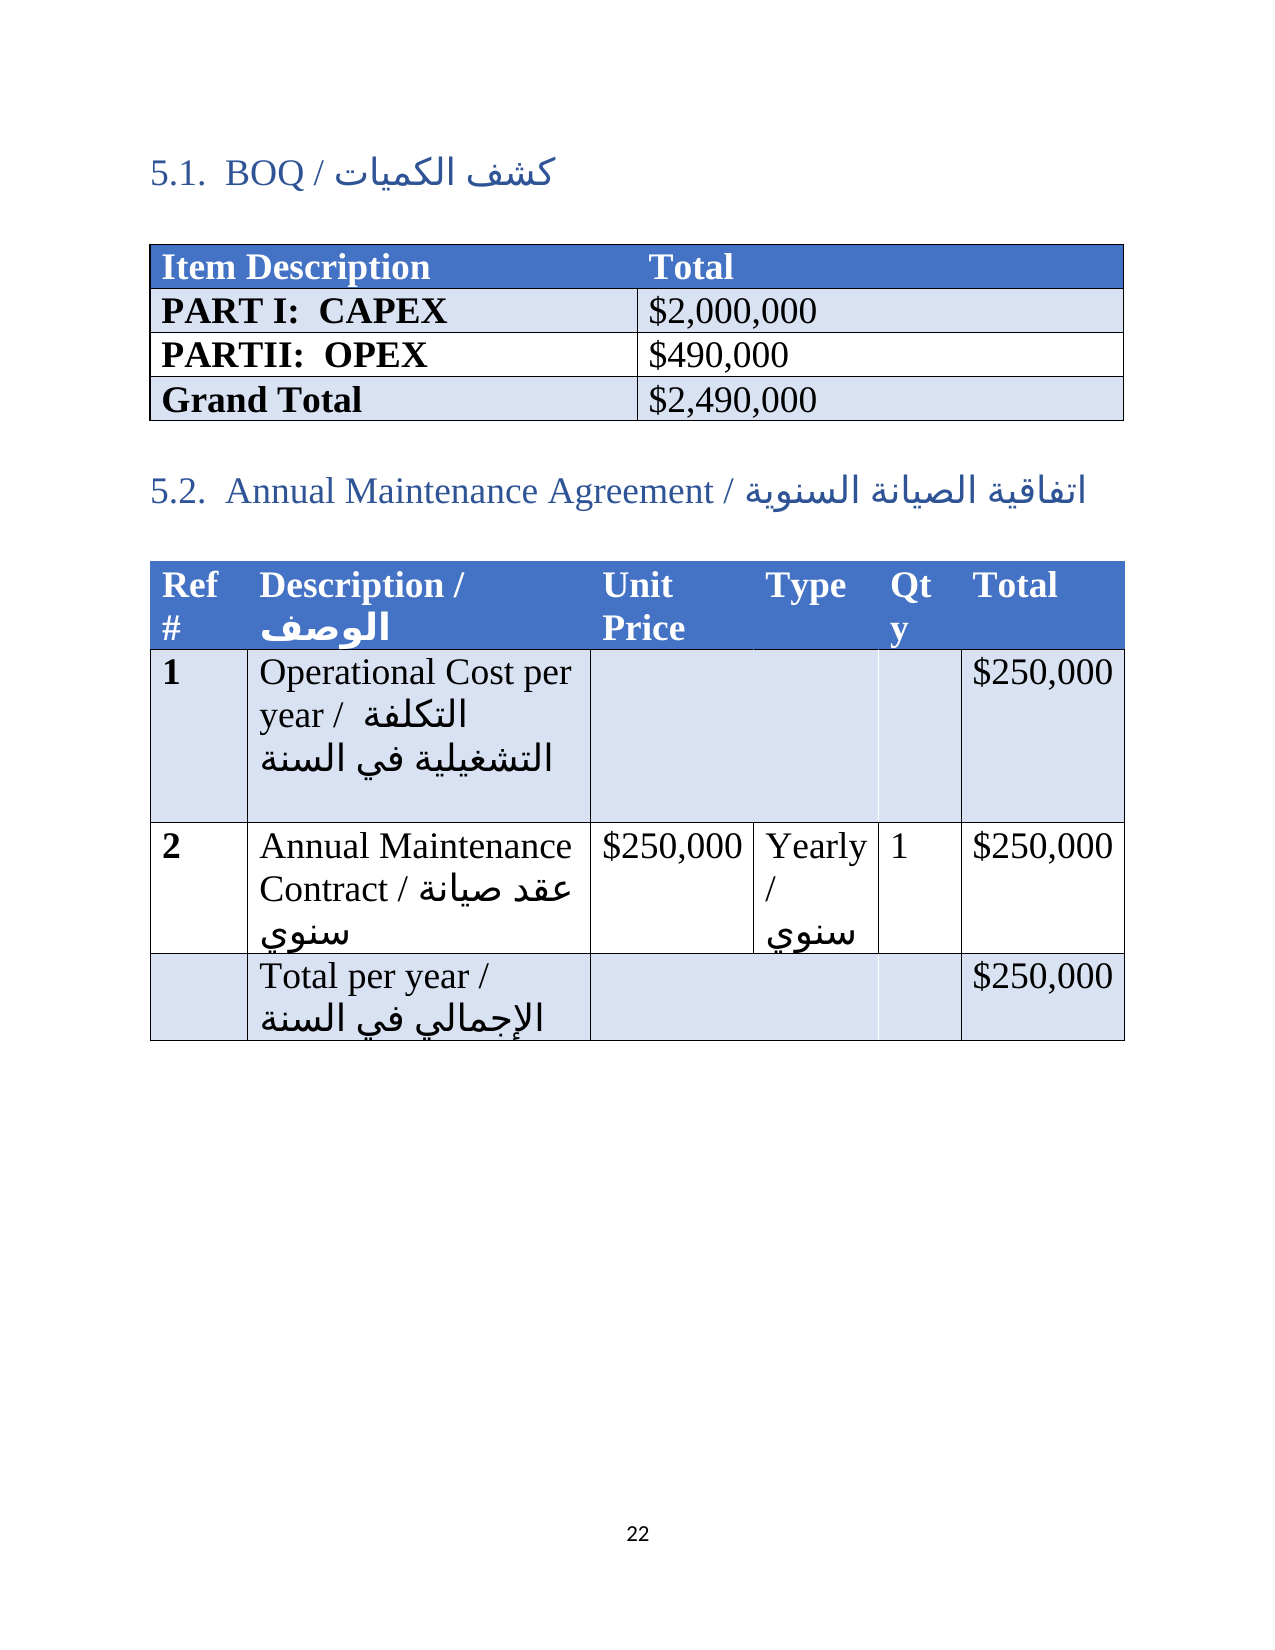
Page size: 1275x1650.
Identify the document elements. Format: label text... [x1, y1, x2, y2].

table_cell 1 [151, 650, 247, 822]
table_cell [591, 650, 754, 822]
table_cell [754, 954, 878, 1040]
subtitle BOQ / كشف الكميات [150, 150, 1125, 193]
table_cell Yearly / سنوي [754, 823, 878, 953]
table_cell 2 [151, 823, 247, 953]
table_cell Operational Cost per year / التكلفة التشغيلية في السنة [248, 650, 590, 822]
table_cell PARTII: OPEX [151, 333, 637, 376]
table_cell $250,000 [962, 823, 1124, 953]
table_cell [591, 954, 754, 1040]
table_cell 1 [879, 823, 961, 953]
table_cell Total per year / الإجمالي في السنة [248, 954, 590, 1040]
table_header Description / الوصف [248, 563, 590, 649]
table_cell $490,000 [638, 333, 1123, 376]
table_header Total [637, 245, 1123, 288]
table_header Unit Price [591, 563, 753, 649]
table_header Ref# [151, 563, 247, 649]
table_cell Grand Total [151, 377, 637, 420]
subtitle Annual Maintenance Agreement / اتفاقية الصيانة السنوية [150, 468, 1125, 511]
table_cell $250,000 [591, 823, 753, 953]
table_cell [879, 954, 961, 1040]
table_cell $250,000 [962, 650, 1124, 822]
table_cell $2,490,000 [638, 377, 1123, 420]
table_header Type [754, 563, 878, 649]
table_cell $2,000,000 [638, 289, 1123, 332]
table_cell [879, 650, 961, 822]
table_cell Annual Maintenance Contract / عقد صيانة سنوي [248, 823, 590, 953]
table_cell [151, 954, 247, 1040]
table_cell [754, 650, 878, 822]
table_cell PART I: CAPEX [151, 289, 637, 332]
table_cell $250,000 [962, 954, 1124, 1040]
table_header Total [962, 563, 1124, 649]
table_header Item Description [151, 245, 637, 288]
table_header Qty [879, 563, 961, 649]
